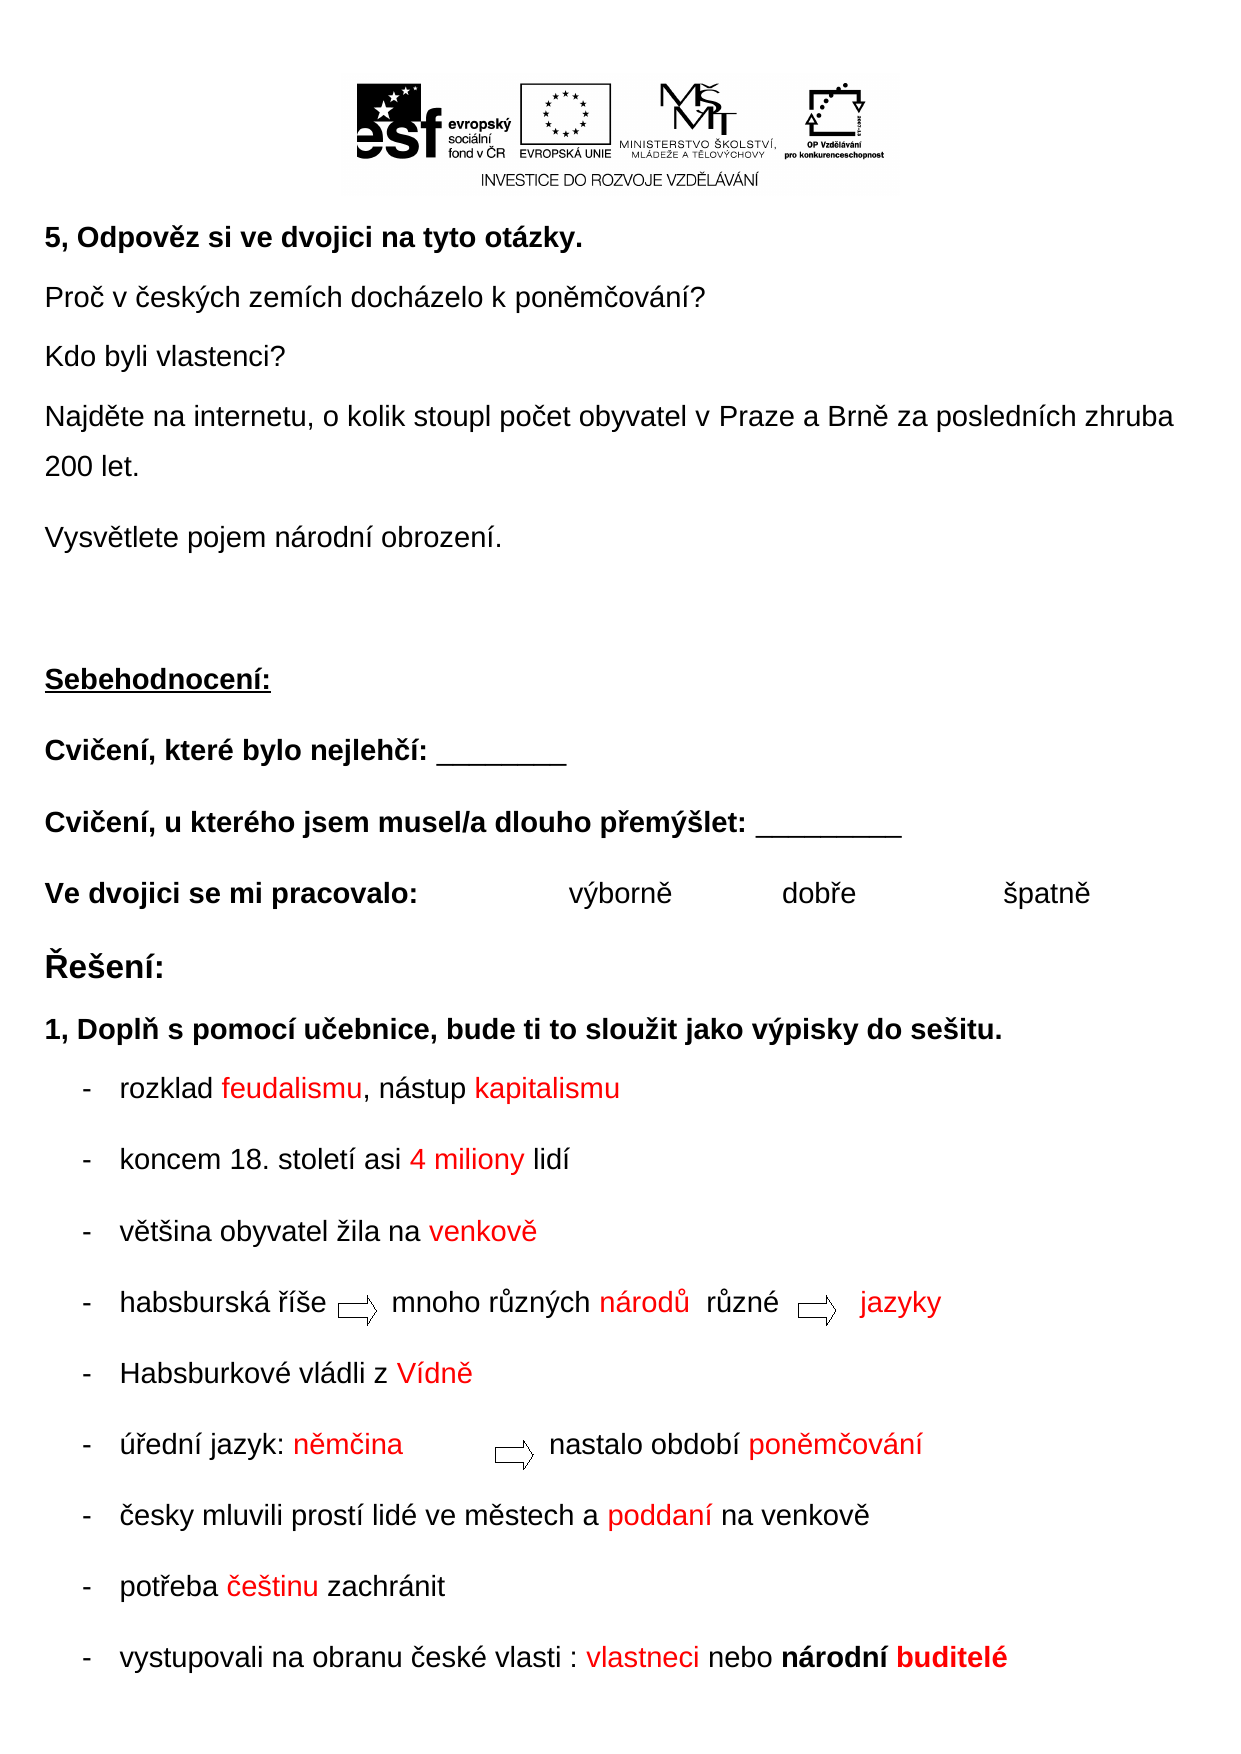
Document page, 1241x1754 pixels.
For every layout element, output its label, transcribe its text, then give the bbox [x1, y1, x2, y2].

text Kdo byli vlastenci? [44, 339, 1196, 373]
list Habsburkové vládli z Vídně [82, 1356, 1196, 1389]
text Cvičení, které bylo nejlehčí: ________ [44, 733, 1196, 767]
text Řešení: [44, 947, 1196, 985]
picture [341, 73, 900, 196]
text Sebehodnocení: [44, 662, 1196, 696]
list vystupovali na obranu české vlasti : vlastneci nebo národní buditelé [82, 1640, 1196, 1674]
list úřední jazyk: němčina nastalo období poněmčování [82, 1427, 1196, 1461]
list česky mluvili prostí lidé ve městech a poddaní na venkově [82, 1498, 1196, 1532]
list většina obyvatel žila na venkově [82, 1213, 1196, 1247]
list koncem 18. století asi 4 miliony lidí [82, 1142, 1196, 1176]
text Najděte na internetu, o kolik stoupl počet obyvatel v Praze a Brně za posledních zhruba 200 let. [44, 398, 1196, 482]
text 1, Doplň s pomocí učebnice, bude ti to sloužit jako výpisky do sešitu. [44, 1012, 1196, 1045]
list potřeba češtinu zachránit [82, 1569, 1196, 1603]
list rozklad feudalismu, nástup kapitalismu [82, 1071, 1196, 1105]
list habsburská říše mnoho různých národů různé jazyky [82, 1285, 1196, 1318]
text 5, Odpověz si ve dvojici na tyto otázky. [44, 220, 1196, 254]
text Vysvětlete pojem národní obrození. [44, 520, 1196, 553]
text Cvičení, u kterého jsem musel/a dlouho přemýšlet: _________ [44, 804, 1196, 838]
text Proč v českých zemích docházelo k poněmčování? [44, 280, 1196, 313]
text Ve dvojici se mi pracovalo: výborně dobře špatně [44, 876, 1196, 909]
